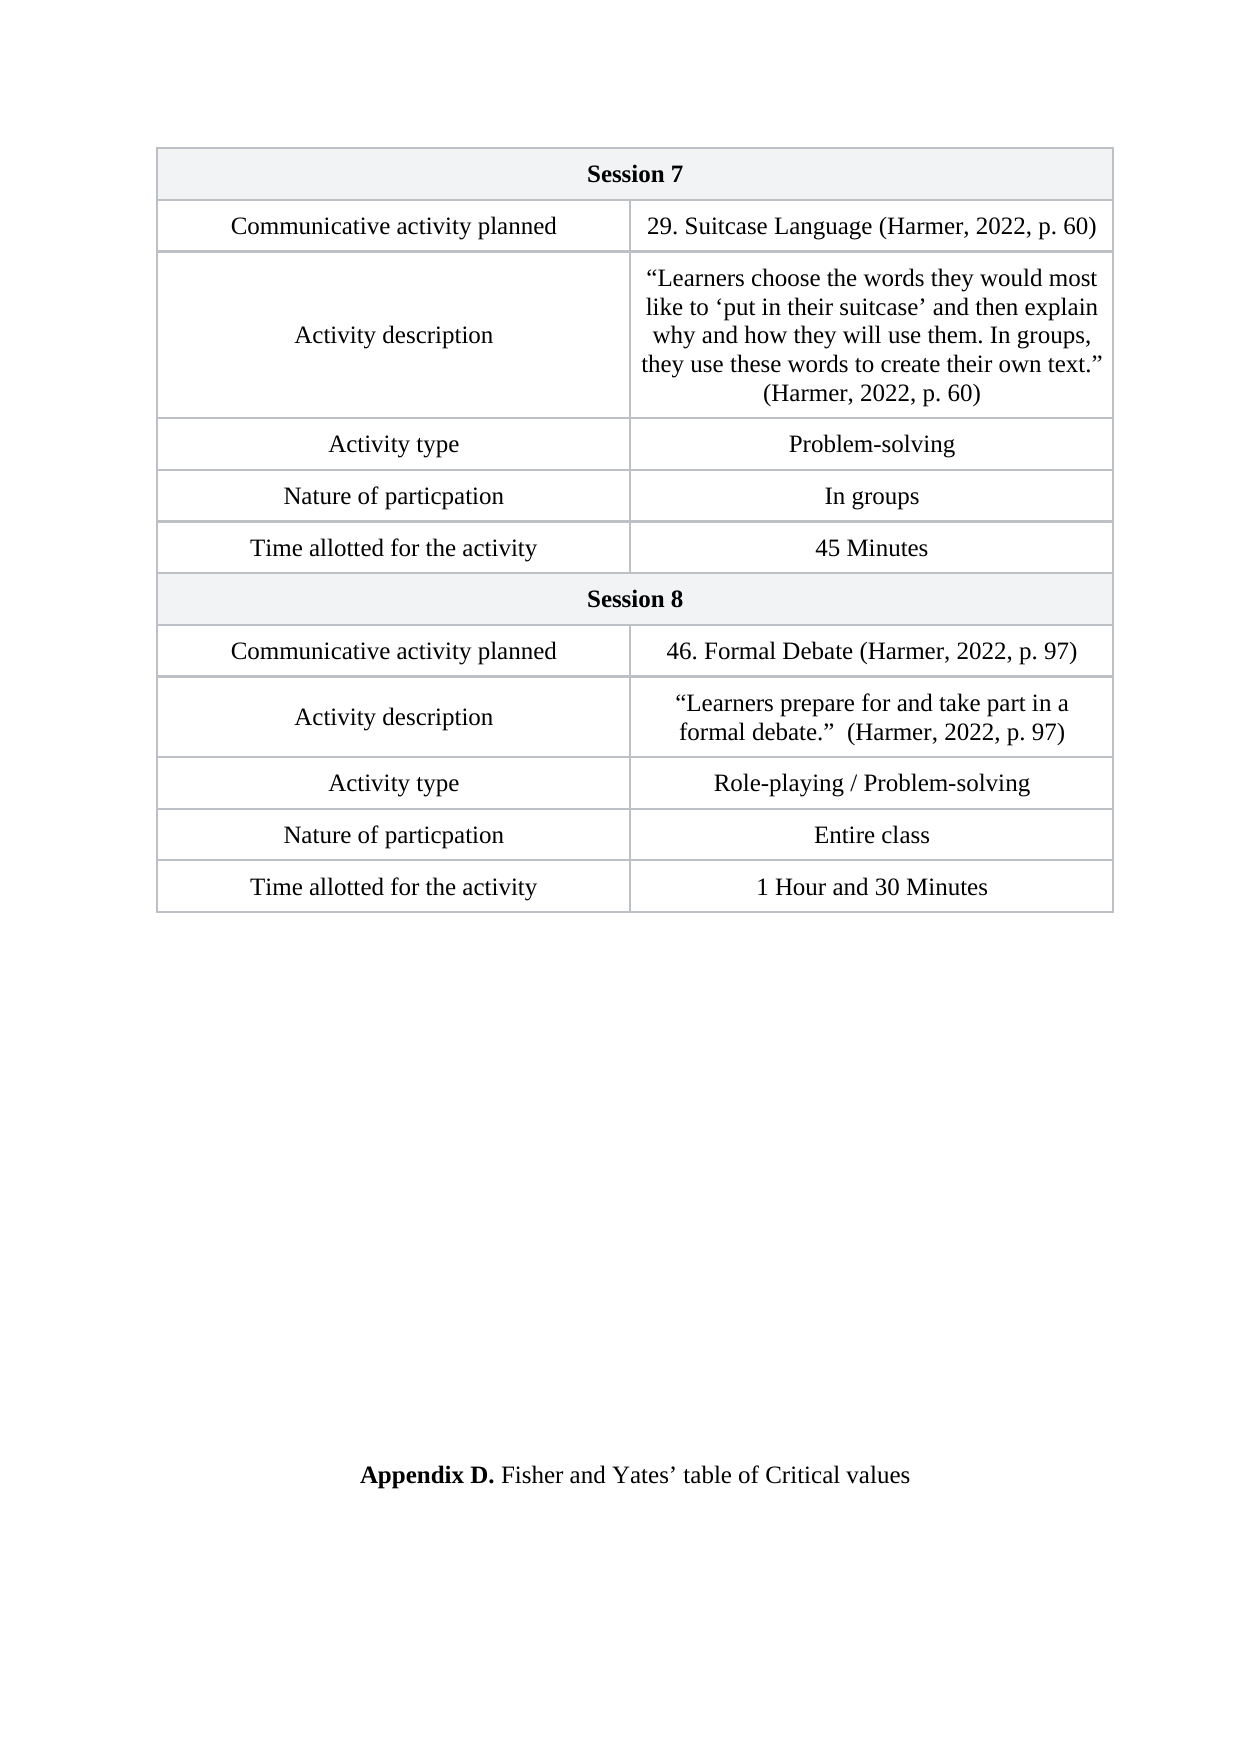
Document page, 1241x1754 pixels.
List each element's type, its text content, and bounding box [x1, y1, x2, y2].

table_cell Activity type [158, 758, 629, 807]
table_cell Role-playing / Problem-solving [631, 758, 1112, 807]
table_cell Communicative activity planned [158, 201, 629, 250]
table_cell Activity description [158, 253, 629, 417]
table_cell 1 Hour and 30 Minutes [631, 861, 1112, 911]
table_cell Communicative activity planned [158, 626, 629, 675]
table_cell “Learners prepare for and take part in a formal debate.” (Harmer, 2022, p. 97) [631, 678, 1112, 756]
table_cell Problem-solving [631, 419, 1112, 469]
table_cell Session 8 [158, 574, 1112, 624]
table_cell 46. Formal Debate (Harmer, 2022, p. 97) [631, 626, 1112, 675]
table_cell Entire class [631, 810, 1112, 859]
table_cell Time allotted for the activity [158, 523, 629, 572]
table_cell In groups [631, 471, 1112, 520]
table_header Session 7 [158, 149, 1112, 199]
table_cell Activity description [158, 678, 629, 756]
table_cell Nature of particpation [158, 810, 629, 859]
table_cell 29. Suitcase Language (Harmer, 2022, p. 60) [631, 201, 1112, 250]
table_cell “Learners choose the words they would most like to ‘put in their suitcase’ and then explain why and how they will use them. In groups, they use these words to create their own text.” (Harmer, 2022, p. 60) [631, 253, 1112, 417]
table_cell Nature of particpation [158, 471, 629, 520]
subtitle Appendix D. Fisher and Yates’ table of Critical values [177, 1460, 1093, 1489]
table_cell 45 Minutes [631, 523, 1112, 572]
table_cell Time allotted for the activity [158, 861, 629, 911]
table_cell Activity type [158, 419, 629, 469]
